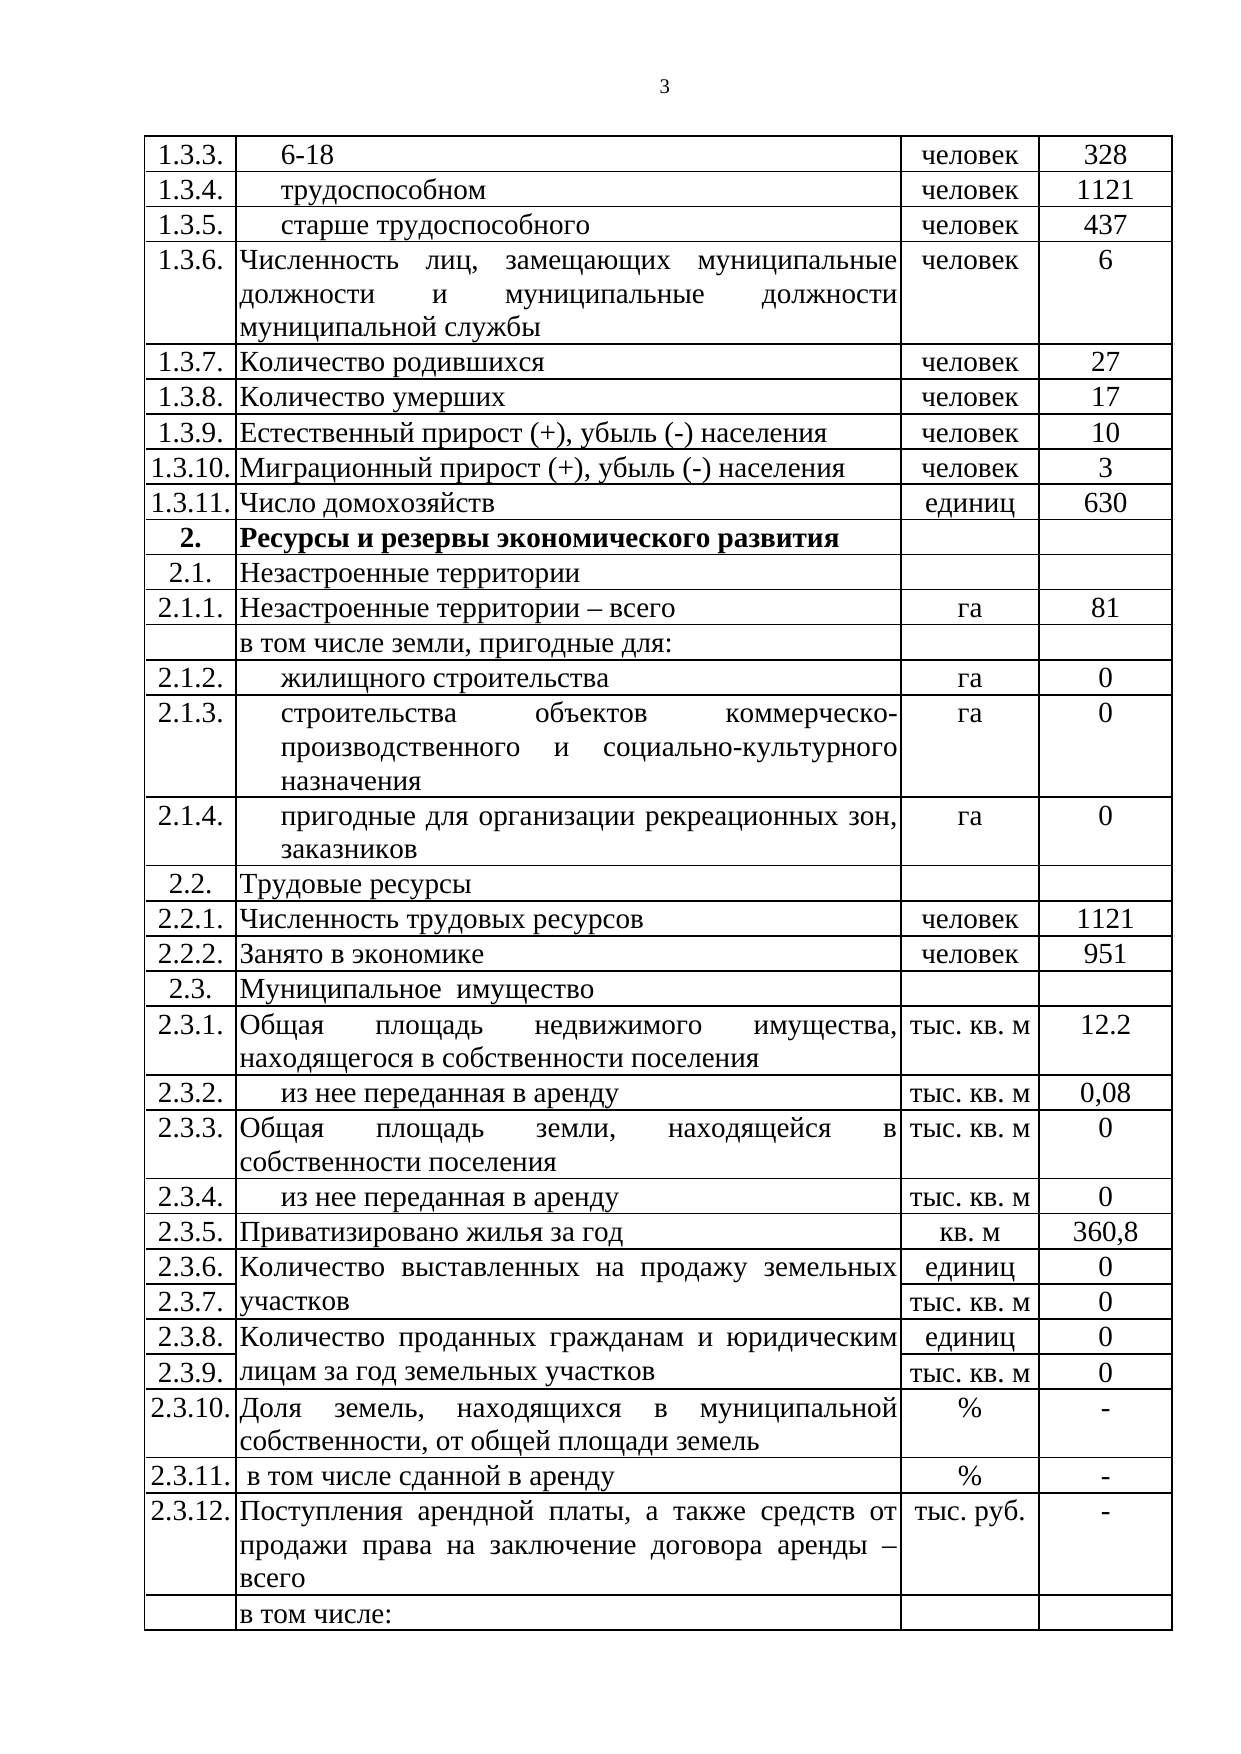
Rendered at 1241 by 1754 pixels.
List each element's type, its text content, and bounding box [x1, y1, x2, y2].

table_cell [902, 625, 1038, 659]
table_cell тыс. кв. м [902, 1076, 1038, 1109]
table_cell 0 [1040, 1285, 1171, 1318]
table_cell 2.3.8. [145, 1319, 235, 1353]
table_cell 10 [1040, 415, 1171, 448]
table_cell 0 [1040, 1179, 1171, 1213]
table_cell 2.3.11. [145, 1458, 235, 1492]
table_cell [902, 555, 1038, 589]
table_cell тыс. кв. м [902, 1007, 1038, 1074]
table_cell [1040, 520, 1171, 553]
table_cell Незастроенные территории – всего [237, 590, 900, 624]
table_cell человек [902, 207, 1038, 241]
table_cell 2.1.4. [145, 797, 235, 865]
table_cell [145, 1595, 235, 1629]
table_cell 2.3. [145, 971, 235, 1005]
table_cell единиц [902, 1250, 1038, 1283]
table_cell 1.3.8. [145, 379, 235, 413]
table_cell человек [902, 450, 1038, 483]
table_cell - [1040, 1390, 1171, 1457]
table_cell 6 [1040, 242, 1171, 343]
table_cell 2.1.1. [145, 590, 235, 624]
table_cell жилищного строительства [237, 661, 900, 694]
table_cell единиц [902, 1320, 1038, 1353]
table_cell 0 [1040, 1320, 1171, 1353]
table_cell 2.3.2. [145, 1075, 235, 1109]
table_cell 0 [1040, 696, 1171, 796]
table_cell 2.3.4. [145, 1179, 235, 1213]
table_cell 951 [1040, 937, 1171, 970]
table_cell 27 [1040, 345, 1171, 378]
table_cell старше трудоспособного [237, 207, 900, 241]
table_cell человек [902, 242, 1038, 343]
table_cell в том числе сданной в аренду [237, 1458, 900, 1492]
table_cell Муниципальное имущество [237, 972, 900, 1005]
table_cell Численность трудовых ресурсов [237, 902, 900, 935]
table_cell 0 [1040, 798, 1171, 865]
table_cell пригодные для организации рекреационных зон, заказников [237, 798, 900, 865]
table_cell Количество проданных гражданам и юридическим лицам за год земельных участков [237, 1320, 900, 1388]
table_cell Поступления арендной платы, а также средств от продажи права на заключение договора аренды – всего [237, 1494, 900, 1594]
table_cell Трудовые ресурсы [237, 866, 900, 900]
table_cell тыс. кв. м [902, 1355, 1038, 1388]
table_cell кв. м [902, 1214, 1038, 1248]
table_cell человек [902, 415, 1038, 448]
table_cell человек [902, 380, 1038, 413]
table_cell тыс. руб. [902, 1494, 1038, 1594]
table_cell 2.3.9. [145, 1354, 235, 1388]
table_cell Общая площадь земли, находящейся в собственности поселения [237, 1111, 900, 1178]
table_cell Общая площадь недвижимого имущества, находящегося в собственности поселения [237, 1007, 900, 1074]
table_cell в том числе земли, пригодные для: [237, 625, 900, 659]
table_cell 2.2. [145, 866, 235, 900]
table_cell человек [902, 137, 1038, 171]
table_cell 6-18 [237, 137, 900, 171]
table_cell 1.3.11. [145, 484, 235, 518]
table_cell строительства объектов коммерческо-производственного и социально-культурного назначения [237, 696, 900, 796]
table_cell человек [902, 902, 1038, 935]
table_cell га [902, 798, 1038, 865]
table_cell 2.3.10. [145, 1389, 235, 1457]
table_cell тыс. кв. м [902, 1179, 1038, 1213]
table_cell тыс. кв. м [902, 1111, 1038, 1178]
table_cell га [902, 661, 1038, 694]
table_cell [1040, 555, 1171, 589]
table_cell - [1040, 1494, 1171, 1594]
table_cell [902, 520, 1038, 553]
table_cell 0 [1040, 1111, 1171, 1178]
table_cell Незастроенные территории [237, 555, 900, 589]
table_cell 328 [1040, 137, 1171, 171]
table_cell 2. [145, 520, 235, 553]
table_cell 1.3.9. [145, 414, 235, 448]
table_cell 17 [1040, 380, 1171, 413]
table_cell Занято в экономике [237, 937, 900, 970]
table_cell [1040, 866, 1171, 900]
table_cell единиц [902, 485, 1038, 518]
table_cell [902, 866, 1038, 900]
table_cell [1040, 972, 1171, 1005]
table_cell человек [902, 172, 1038, 206]
table_cell 2.3.12. [145, 1493, 235, 1594]
table_cell Ресурсы и резервы экономического развития [237, 520, 900, 553]
table_cell 1.3.3. [145, 137, 235, 171]
table_cell Доля земель, находящихся в муниципальной собственности, от общей площади земель [237, 1390, 900, 1457]
table_cell 2.3.1. [145, 1006, 235, 1074]
table_cell 3 [1040, 450, 1171, 483]
table_cell 630 [1040, 485, 1171, 518]
table_cell Количество родившихся [237, 345, 900, 378]
table_cell 81 [1040, 590, 1171, 624]
table_cell Число домохозяйств [237, 485, 900, 518]
table_cell 437 [1040, 207, 1171, 241]
table_cell [1040, 1596, 1171, 1629]
table_cell в том числе: [237, 1596, 900, 1629]
table_cell [902, 972, 1038, 1005]
table_cell га [902, 590, 1038, 624]
table_cell 1.3.5. [145, 207, 235, 241]
table_cell [145, 625, 235, 659]
table_cell человек [902, 937, 1038, 970]
table_cell 2.1. [145, 555, 235, 589]
table_cell 1.3.6. [145, 242, 235, 343]
table_cell 0 [1040, 1355, 1171, 1388]
table_cell 0 [1040, 661, 1171, 694]
table_cell 360,8 [1040, 1214, 1171, 1248]
table_cell 0 [1040, 1250, 1171, 1283]
table_cell 1121 [1040, 172, 1171, 206]
table_cell человек [902, 345, 1038, 378]
table_cell Численность лиц, замещающих муниципальные должности и муниципальные должности муниципальной службы [237, 242, 900, 343]
table_cell Естественный прирост (+), убыль (-) населения [237, 415, 900, 448]
table_cell 2.2.2. [145, 936, 235, 970]
table_cell 1121 [1040, 902, 1171, 935]
table_cell 2.3.5. [145, 1214, 235, 1248]
table_cell [902, 1596, 1038, 1629]
table_cell трудоспособном [237, 172, 900, 206]
table_cell тыс. кв. м [902, 1285, 1038, 1318]
table_cell Приватизировано жилья за год [237, 1214, 900, 1248]
table_cell из нее переданная в аренду [237, 1076, 900, 1109]
table_cell 1.3.7. [145, 344, 235, 378]
table_cell Количество выставленных на продажу земельных участков [237, 1250, 900, 1318]
table_cell из нее переданная в аренду [237, 1179, 900, 1213]
table_cell 2.1.3. [145, 695, 235, 796]
table_cell % [902, 1390, 1038, 1457]
table_cell 2.1.2. [145, 660, 235, 694]
table_cell 1.3.10. [145, 449, 235, 483]
table_cell Миграционный прирост (+), убыль (-) населения [237, 450, 900, 483]
table_cell 2.3.7. [145, 1284, 235, 1318]
table_cell [1040, 625, 1171, 659]
table_cell 1.3.4. [145, 172, 235, 206]
table_cell 2.3.6. [145, 1249, 235, 1283]
table_cell 0,08 [1040, 1076, 1171, 1109]
table_cell - [1040, 1458, 1171, 1492]
table_cell Количество умерших [237, 380, 900, 413]
table_cell 12.2 [1040, 1007, 1171, 1074]
table_cell га [902, 696, 1038, 796]
table_cell 2.2.1. [145, 901, 235, 935]
table_cell 2.3.3. [145, 1110, 235, 1178]
table_cell % [902, 1458, 1038, 1492]
